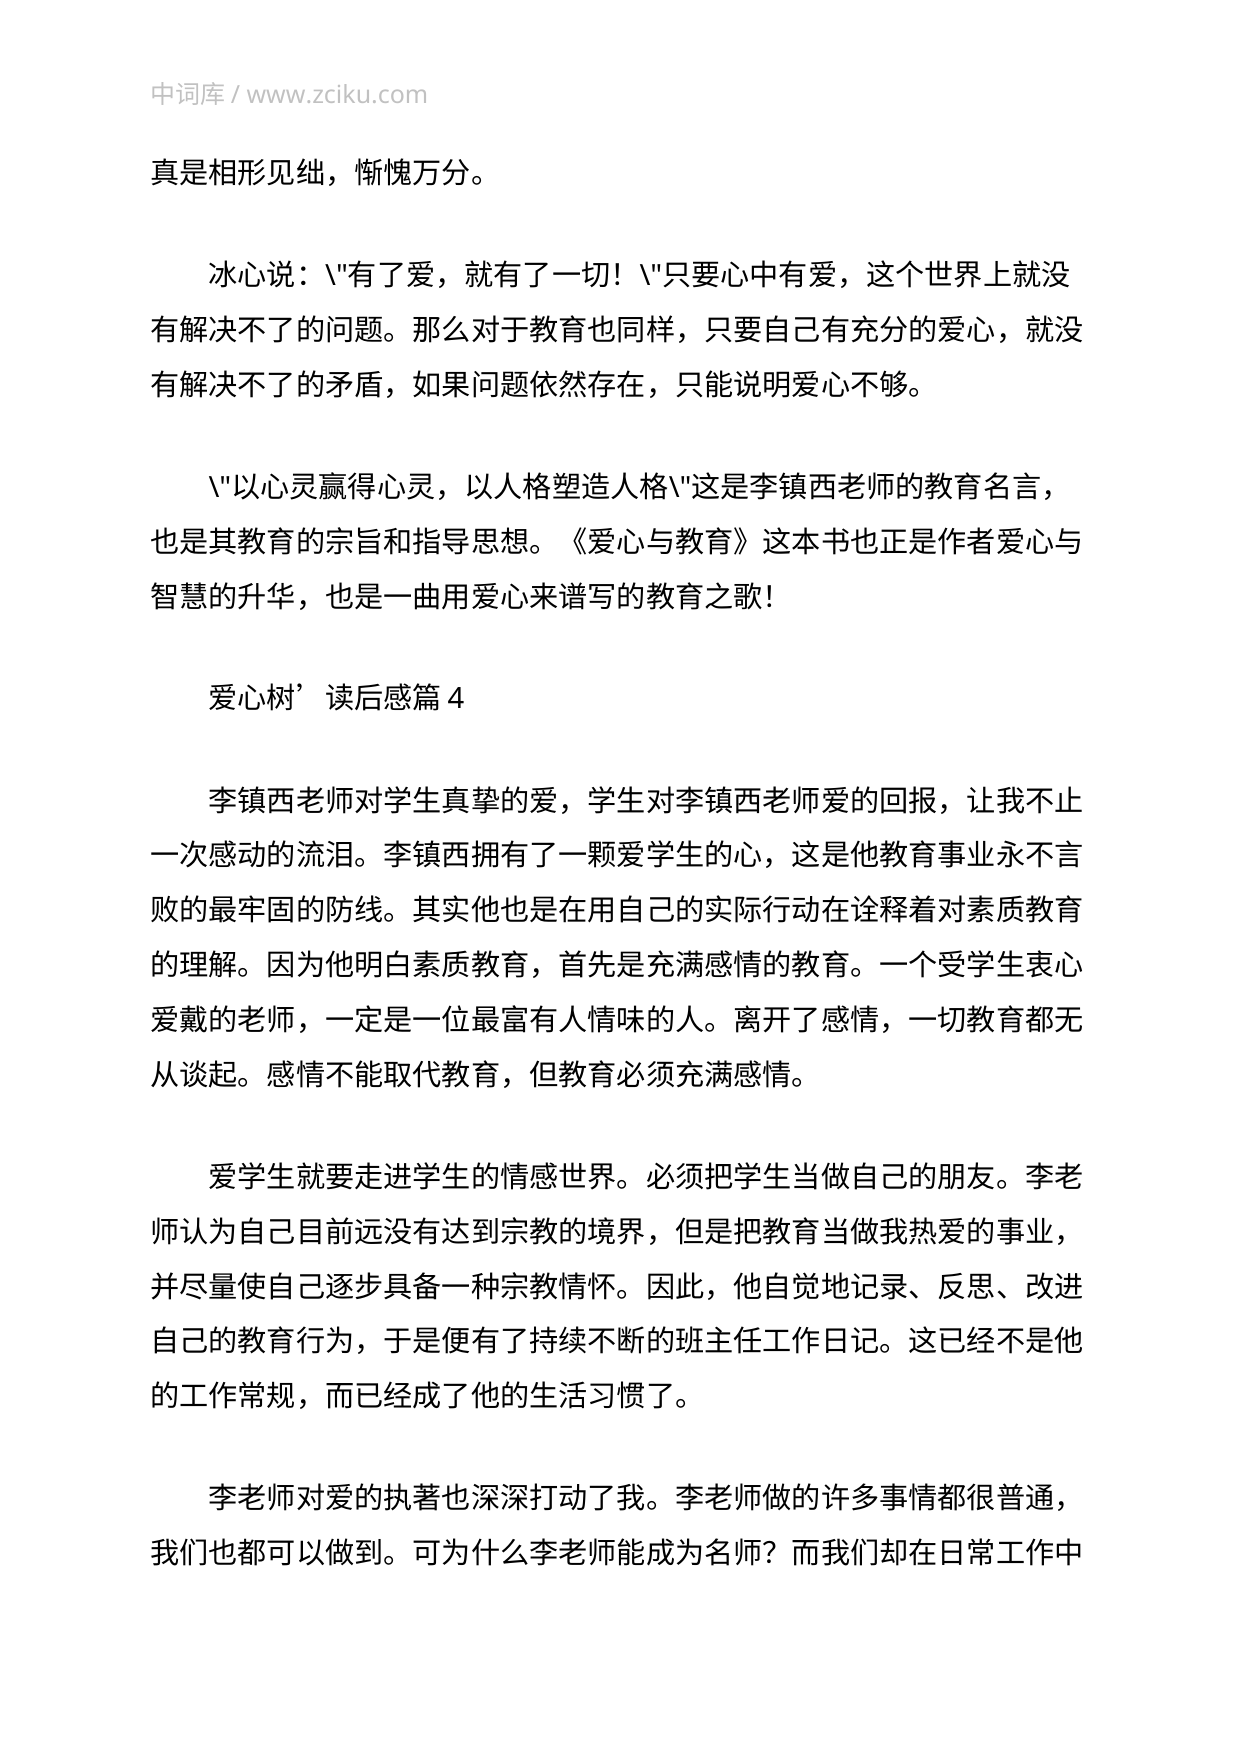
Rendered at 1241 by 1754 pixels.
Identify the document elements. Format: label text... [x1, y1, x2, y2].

text 冰心说：\"有了爱，就有了一切！\"只要心中有爱，这个世界上就没有解决不了的问题。那么对于教育也同样，只要自己有充分的爱心，就没有解决不了的矛盾，如果问题依然存在，只能说明爱心不够。 [150, 252, 1090, 404]
text 爱学生就要走进学生的情感世界。必须把学生当做自己的朋友。李老师认为自己目前远没有达到宗教的境界，但是把教育当做我热爱的事业，并尽量使自己逐步具备一种宗教情怀。因此，他自觉地记录、反思、改进自己的教育行为，于是便有了持续不断的班主任工作日记。这已经不是他的工作常规，而已经成了他的生活习惯了。 [150, 1153, 1090, 1415]
text \"以心灵赢得心灵，以人格塑造人格\"这是李镇西老师的教育名言，也是其教育的宗旨和指导思想。《爱心与教育》这本书也正是作者爱心与智慧的升华，也是一曲用爱心来谱写的教育之歌！ [150, 463, 1090, 616]
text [150, 150, 1090, 192]
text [150, 1475, 1090, 1572]
text 爱心树’读后感篇4 [150, 675, 1090, 717]
text 李镇西老师对学生真挚的爱，学生对李镇西老师爱的回报，让我不止一次感动的流泪。李镇西拥有了一颗爱学生的心，这是他教育事业永不言败的最牢固的防线。其实他也是在用自己的实际行动在诠释着对素质教育的理解。因为他明白素质教育，首先是充满感情的教育。一个受学生衷心爱戴的老师，一定是一位最富有人情味的人。离开了感情，一切教育都无从谈起。感情不能取代教育，但教育必须充满感情。 [150, 777, 1090, 1094]
